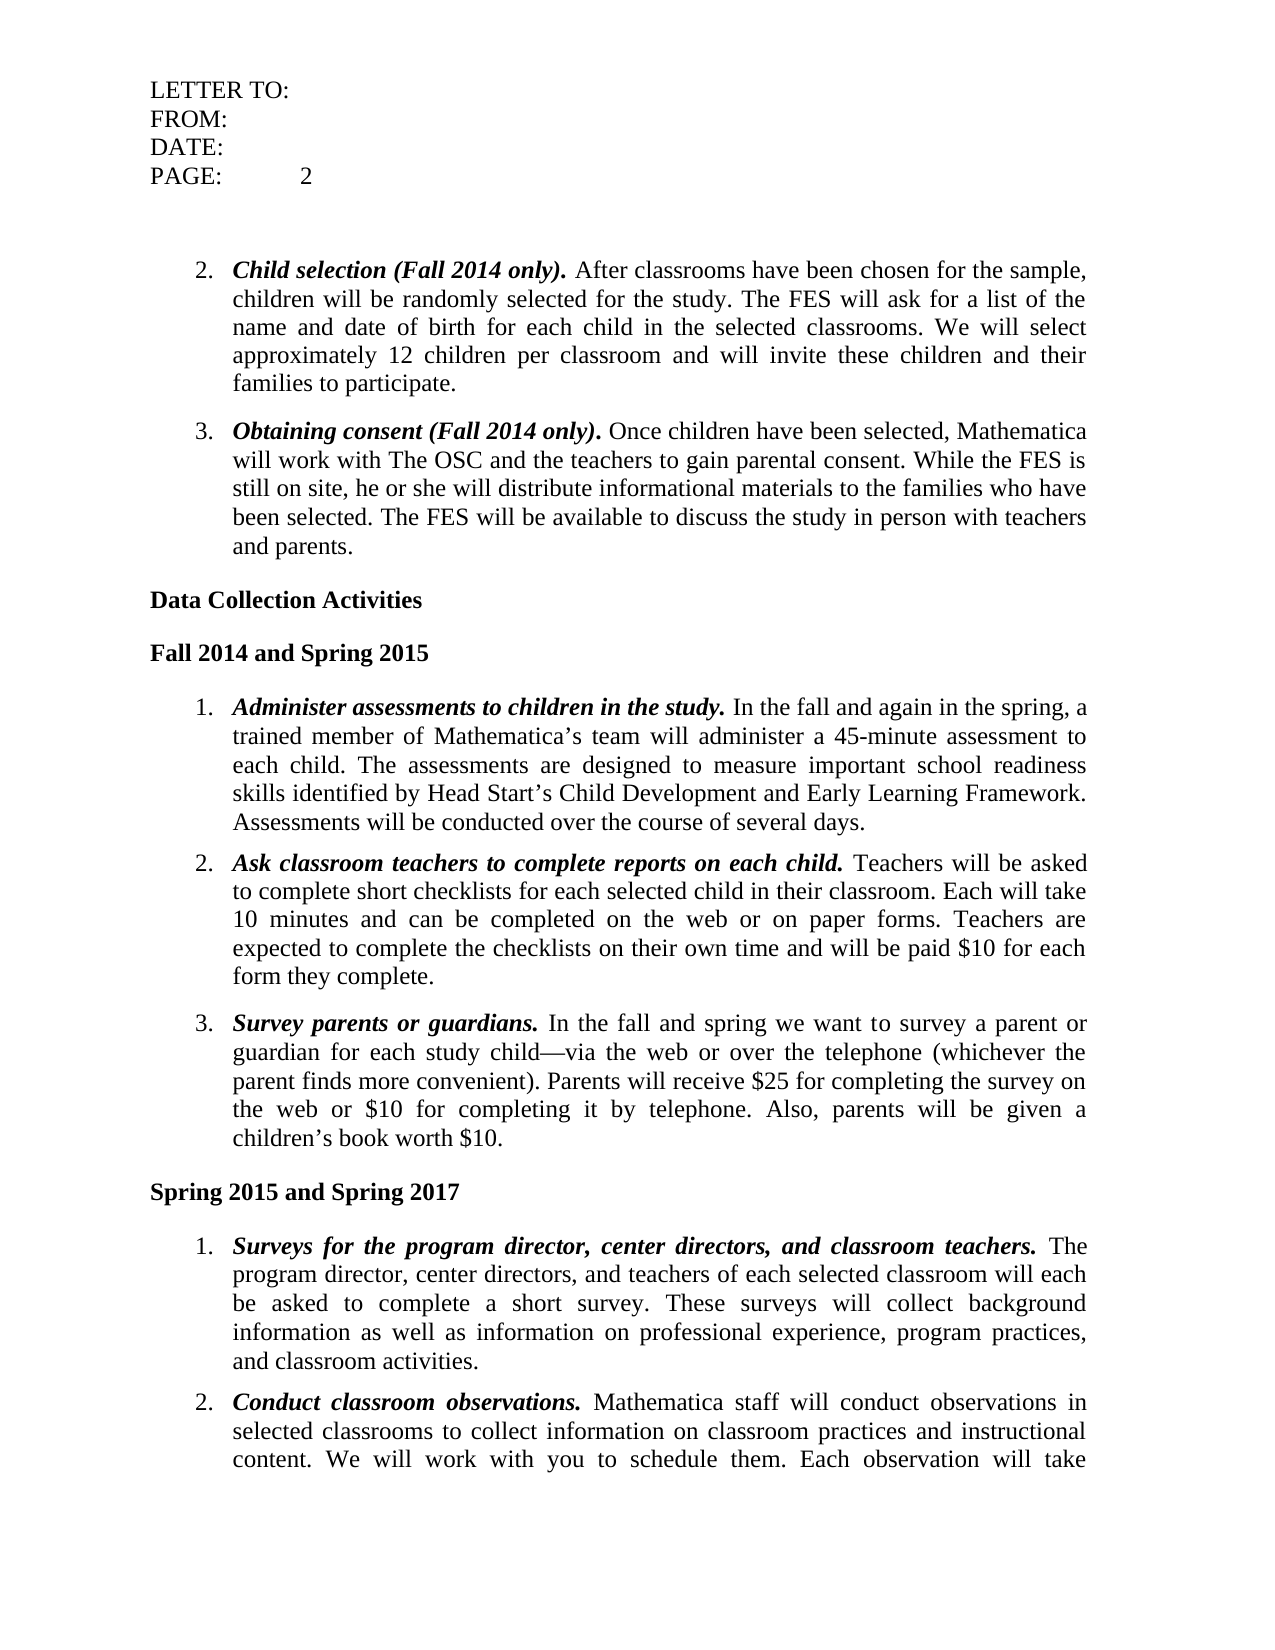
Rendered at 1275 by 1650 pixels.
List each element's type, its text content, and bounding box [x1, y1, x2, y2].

text Survey parents or guardians. In the fall and spring we want to survey a parent or guardian for each study child—via the web or over the telephone (whichever the parent finds more convenient). Parents will receive $25 for completing the survey on the web or $10 for completing it by telephone. Also, parents will be given a children’s book worth $10. [195, 1008, 1087, 1152]
list Administer assessments to children in the study. In the fall and again in the spring, a trained member of Mathematica’s team will administer a 45-minute assessment to each child. The assessments are designed to measure important school readiness skills identified by Head Start’s Child Development and Early Learning Framework. Assessments will be conducted over the course of several days. [195, 692, 1087, 836]
text Obtaining consent (Fall 2014 only). Once children have been selected, Mathematica will work with The OSC and the teachers to gain parental consent. While the FES is still on site, he or she will distribute informational materials to the families who have been selected. The FES will be available to discuss the study in person with teachers and parents. [195, 416, 1087, 560]
text Data Collection Activities [150, 585, 1125, 613]
text Ask classroom teachers to complete reports on each child. Teachers will be asked to complete short checklists for each selected child in their classroom. Each will take 10 minutes and can be completed on the web or on paper forms. Teachers are expected to complete the checklists on their own time and will be paid $10 for each form they complete. [195, 848, 1087, 989]
text Spring 2015 and Spring 2017 [150, 1177, 1125, 1206]
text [195, 1387, 1087, 1473]
text Fall 2014 and Spring 2015 [150, 638, 1125, 667]
list Surveys for the program director, center directors, and classroom teachers. The program director, center directors, and teachers of each selected classroom will each be asked to complete a short survey. These surveys will collect background information as well as information on professional experience, program practices, and classroom activities. [195, 1231, 1087, 1374]
text Child selection (Fall 2014 only). After classrooms have been chosen for the sample, children will be randomly selected for the study. The FES will ask for a list of the name and date of birth for each child in the selected classrooms. We will select approximately 12 children per classroom and will invite these children and their families to participate. [195, 256, 1087, 397]
